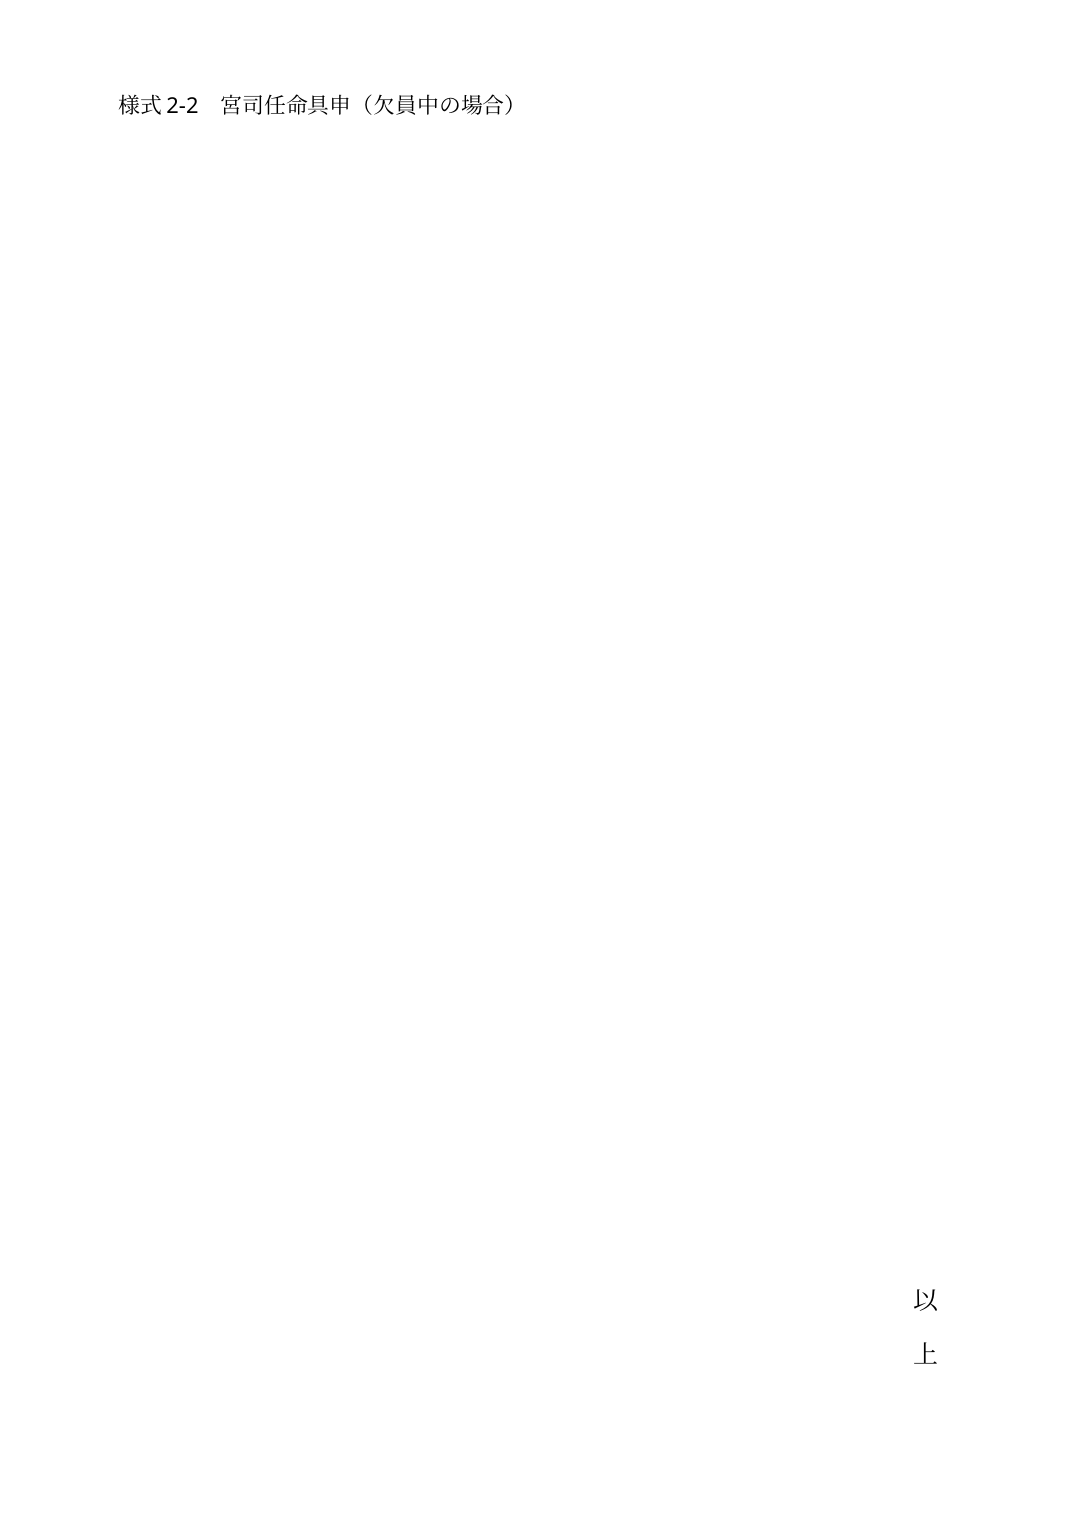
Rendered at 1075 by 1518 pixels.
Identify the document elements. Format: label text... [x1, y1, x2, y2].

text 以 上 [905, 149, 948, 1368]
